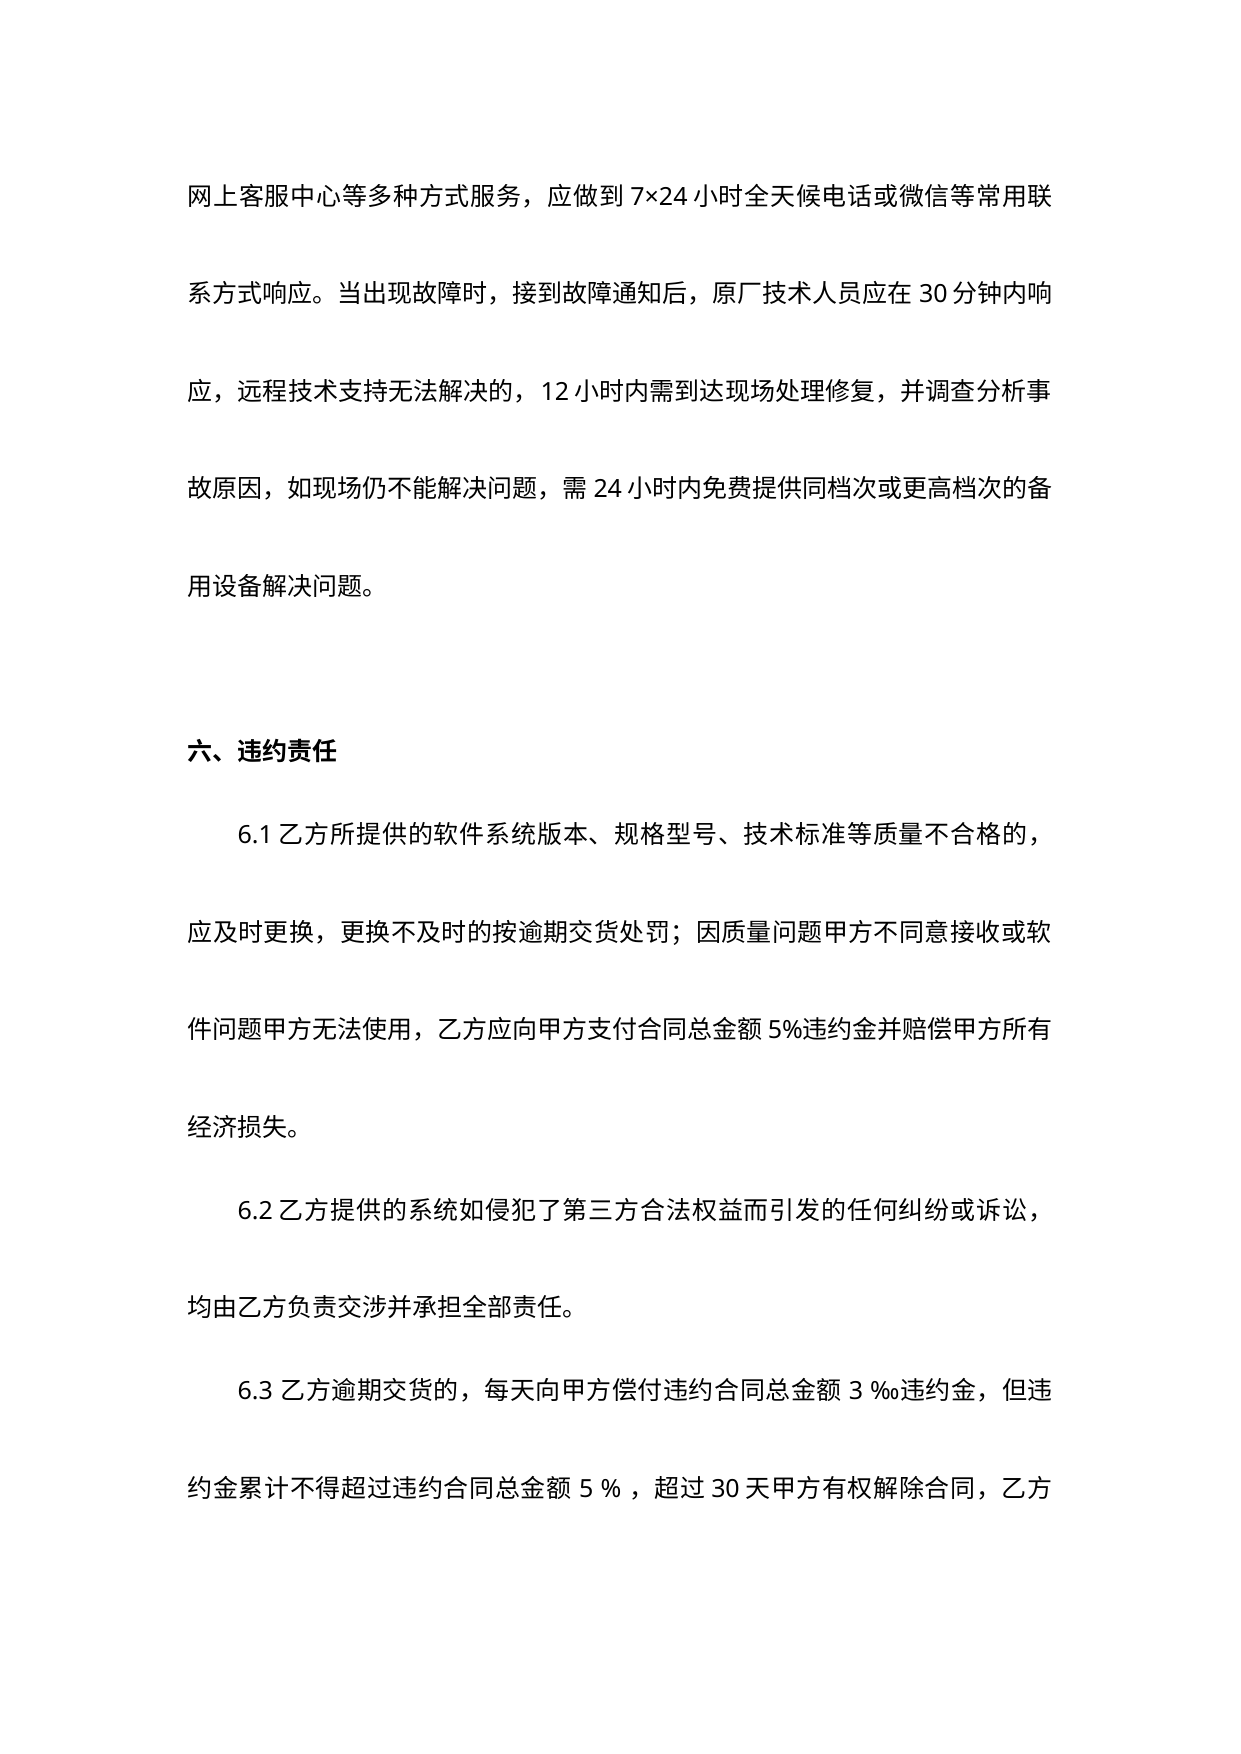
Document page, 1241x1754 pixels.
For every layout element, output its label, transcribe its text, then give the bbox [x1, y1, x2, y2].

list 6.1乙方所提供的软件系统版本、规格型号、技术标准等质量不合格的，应及时更换，更换不及时的按逾期交货处罚；因质量问题甲方不同意接收或软件问题甲方无法使用，乙方应向甲方支付合同总金额5%违约金并赔偿甲方所有经济损失。 [187, 800, 1053, 1158]
list 六、违约责任 [187, 717, 1053, 782]
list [187, 1356, 1053, 1519]
list 6.2乙方提供的系统如侵犯了第三方合法权益而引发的任何纠纷或诉讼，均由乙方负责交涉并承担全部责任。 [187, 1176, 1053, 1338]
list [187, 162, 1053, 617]
